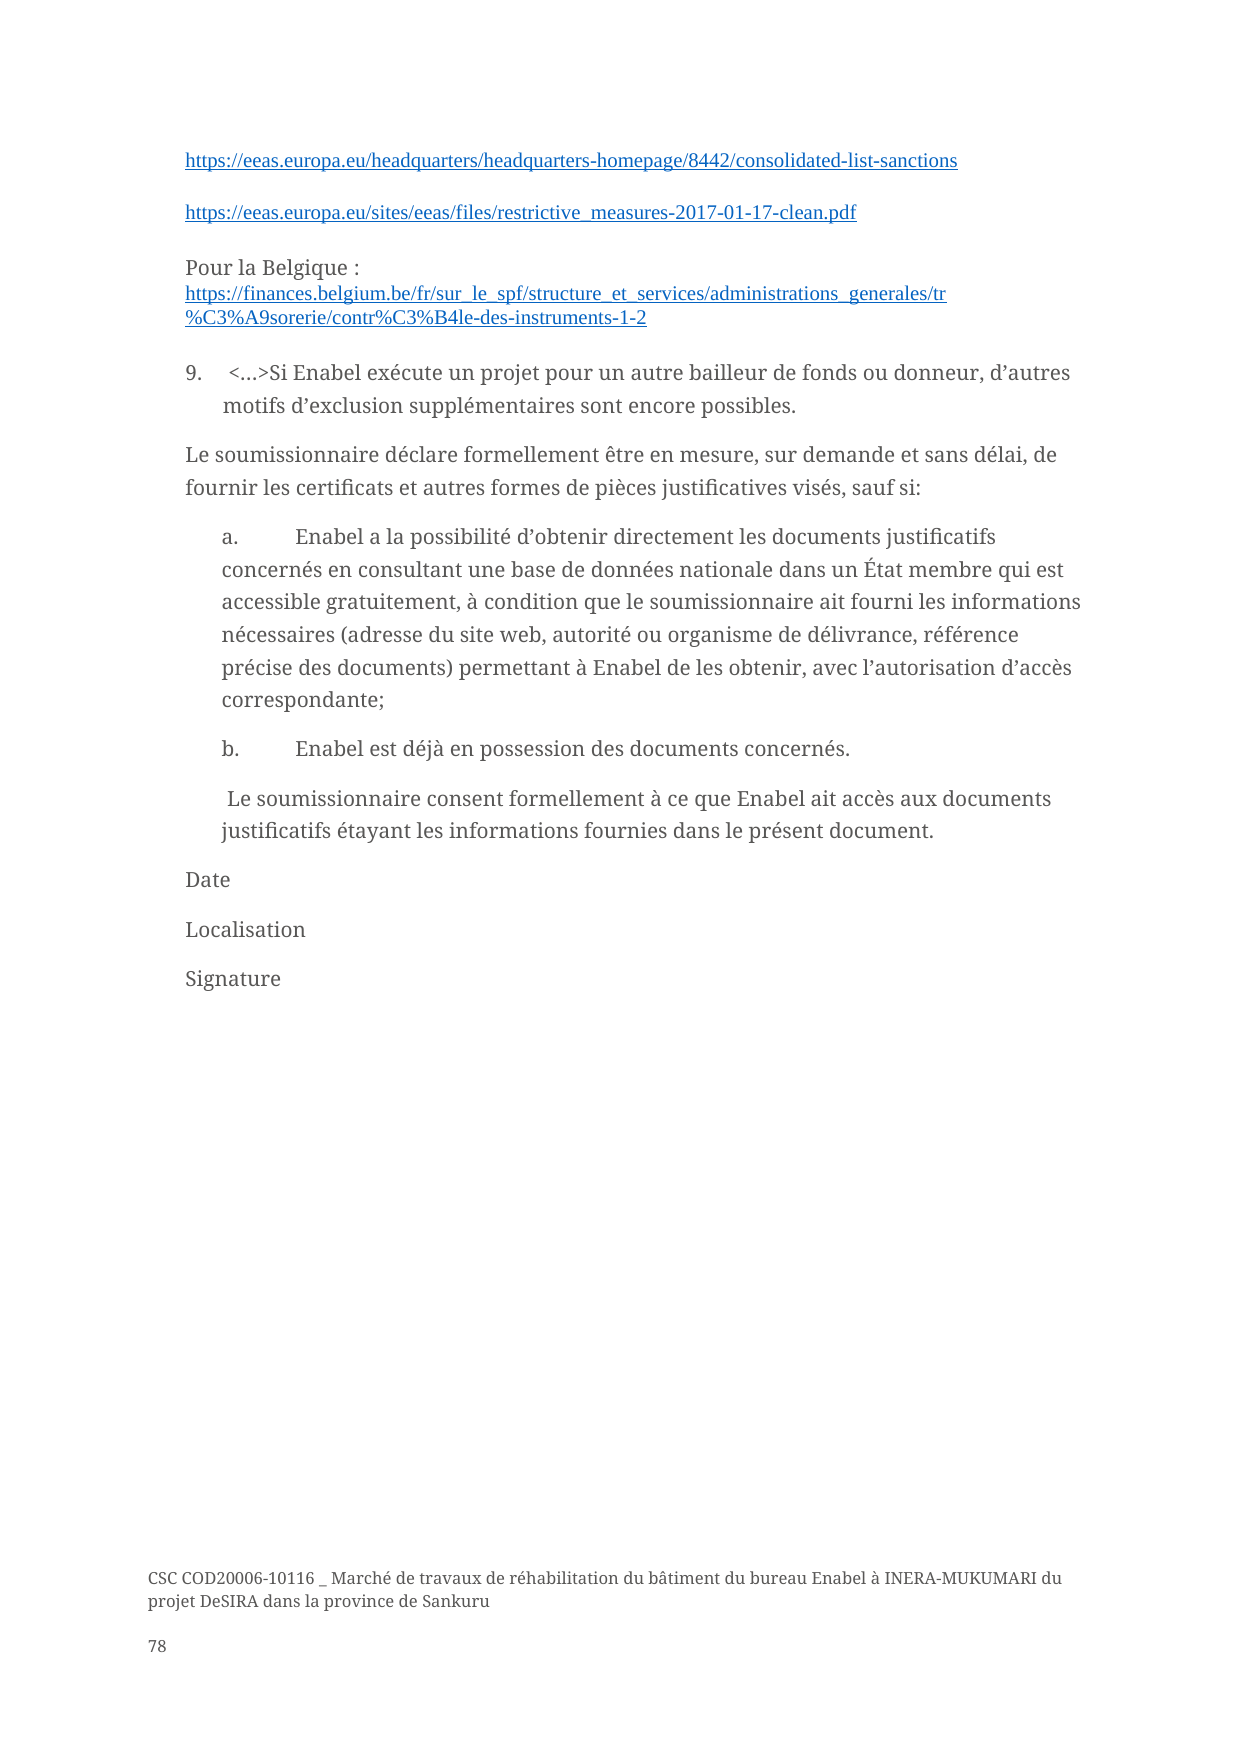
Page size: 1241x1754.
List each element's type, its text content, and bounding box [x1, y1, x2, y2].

list <…>Si Enabel exécute un projet pour un autre bailleur de fonds ou donneur, d’autres motifs d’exclusion supplémentaires sont encore possibles. [185, 358, 1092, 419]
text Localisation [185, 915, 1092, 943]
text a. Enabel a la possibilité d’obtenir directement les documents justificatifs concernés en consultant une base de données nationale dans un État membre qui est accessible gratuitement, à condition que le soumissionnaire ait fourni les informations nécessaires (adresse du site web, autorité ou organisme de délivrance, référence précise des documents) permettant à Enabel de les obtenir, avec l’autorisation d’accès correspondante; [221, 522, 1092, 714]
text Date [185, 866, 1092, 894]
text https://eeas.europa.eu/headquarters/headquarters-homepage/8442/consolidated-list-sanctions https://eeas.europa.eu/sites/eeas/files/restrictive_measures-2017-01-17-clean.pdf Pour la Belgique : https://finances.belgium.be/fr/sur_le_spf/structure_et_services/administrations_generales/tr%C3%A9sorerie/contr%C3%B4le-des-instruments-1-2 [185, 148, 1092, 329]
text b. Enabel est déjà en possession des documents concernés. [185, 734, 1092, 763]
text Signature [185, 964, 1092, 993]
text Le soumissionnaire consent formellement à ce que Enabel ait accès aux documents justificatifs étayant les informations fournies dans le présent document. [221, 784, 1092, 845]
text Le soumissionnaire déclare formellement être en mesure, sur demande et sans délai, de fournir les certificats et autres formes de pièces justificatives visés, sauf si: [185, 440, 1092, 501]
